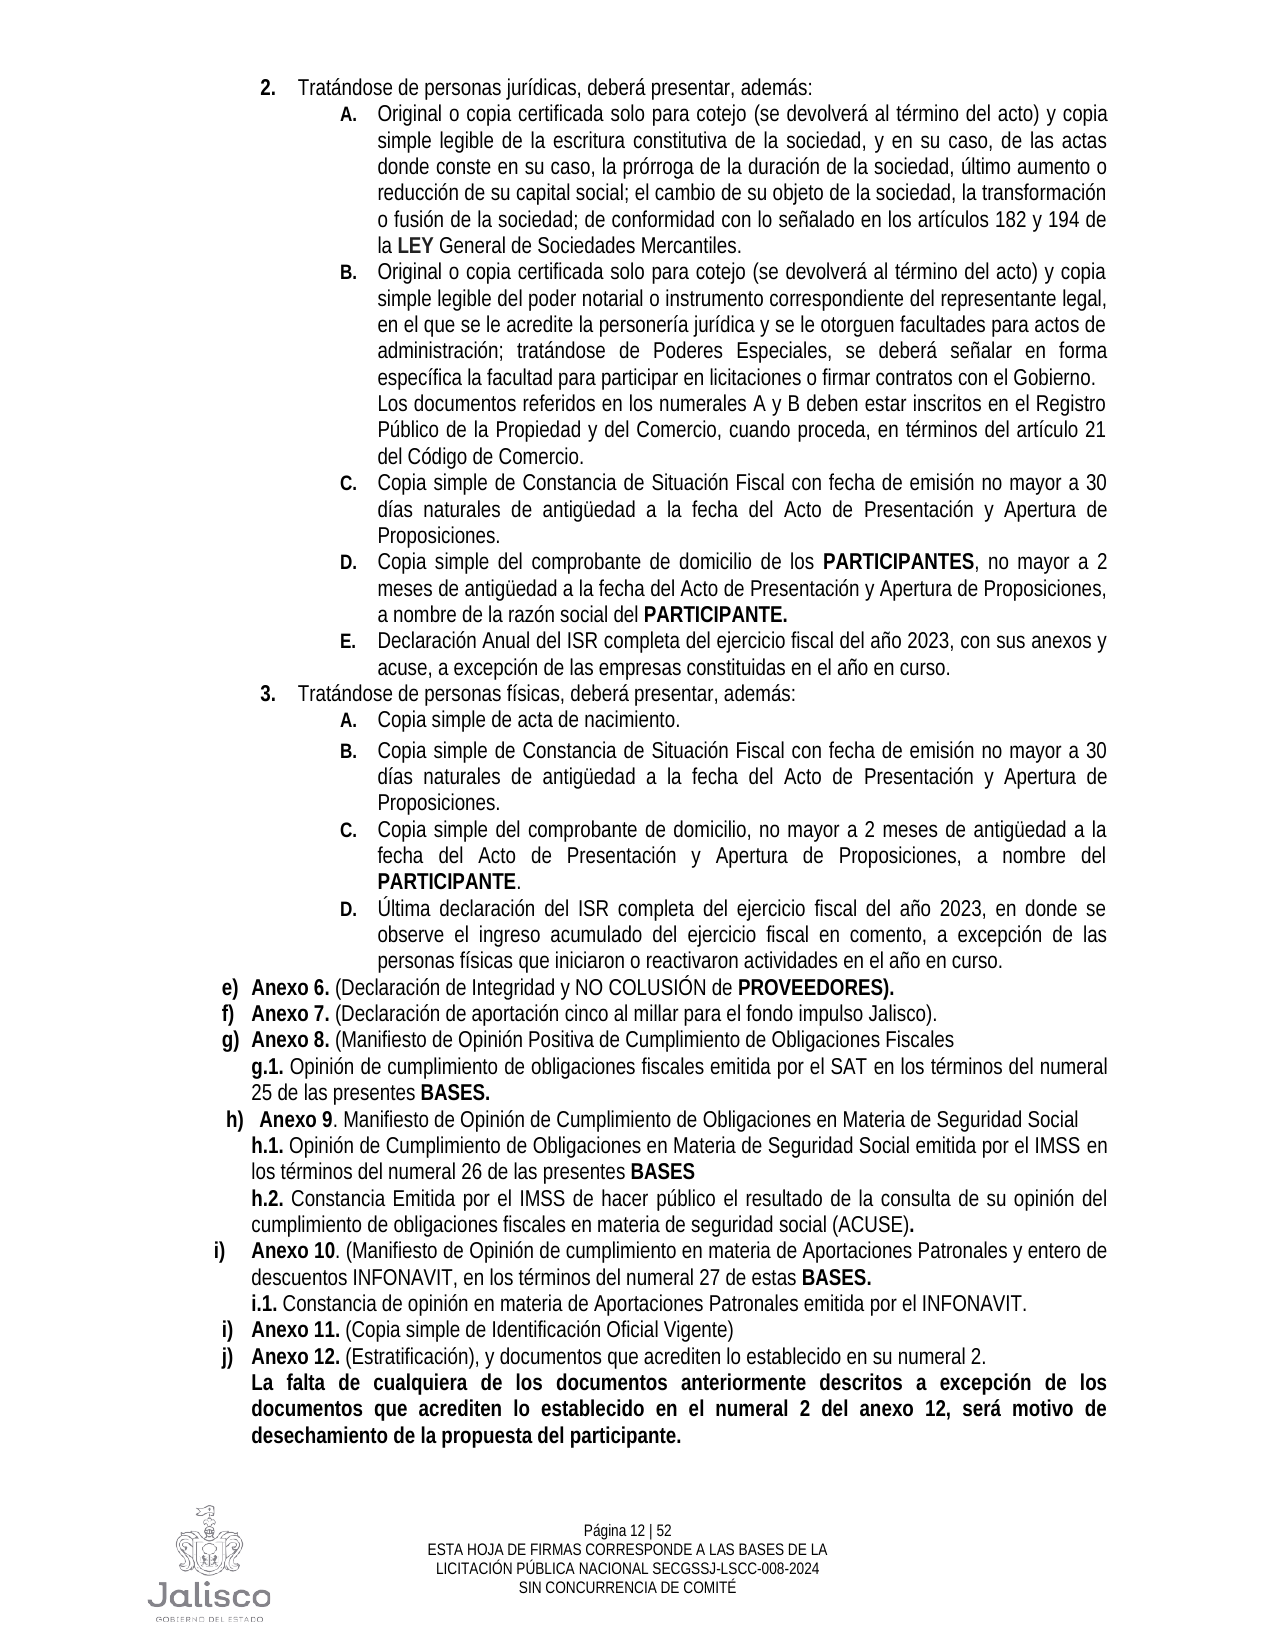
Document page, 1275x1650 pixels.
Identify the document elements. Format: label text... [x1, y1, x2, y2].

text g.1. Opinión de cumplimiento de obligaciones fiscales emitida por el SAT en los términos del numeral 25 de las presentes BASES. [251, 1053, 1107, 1106]
list Copia simple de acta de nacimiento. [340, 706, 1107, 733]
list Anexo 10. (Manifiesto de Opinión de cumplimiento en materia de Aportaciones Patronales y entero de descuentos INFONAVIT, en los términos del numeral 27 de estas BASES. [214, 1237, 1107, 1290]
list Anexo 11. (Copia simple de Identificación Oficial Vigente) [222, 1316, 1107, 1343]
list Copia simple del comprobante de domicilio, no mayor a 2 meses de antigüedad a la fecha del Acto de Presentación y Apertura de Proposiciones, a nombre del PARTICIPANTE. [340, 816, 1107, 895]
list Declaración Anual del ISR completa del ejercicio fiscal del año 2023, con sus anexos y acuse, a excepción de las empresas constituidas en el año en curso. [340, 627, 1107, 680]
list Copia simple de Constancia de Situación Fiscal con fecha de emisión no mayor a 30 días naturales de antigüedad a la fecha del Acto de Presentación y Apertura de Proposiciones. [340, 737, 1107, 816]
text h) Anexo 9. Manifiesto de Opinión de Cumplimiento de Obligaciones en Materia de Seguridad Social [148, 1106, 1107, 1132]
text La falta de cualquiera de los documentos anteriormente descritos a excepción de los documentos que acrediten lo establecido en el numeral 2 del anexo 12, será motivo de desechamiento de la propuesta del participante. [251, 1369, 1107, 1448]
list Anexo 12. (Estratificación), y documentos que acrediten lo establecido en su numeral 2. [222, 1343, 1107, 1369]
text Los documentos referidos en los numerales A y B deben estar inscritos en el Registro Público de la Propiedad y del Comercio, cuando proceda, en términos del artículo 21 del Código de Comercio. [377, 390, 1107, 469]
text h.2. Constancia Emitida por el IMSS de hacer público el resultado de la consulta de su opinión del cumplimiento de obligaciones fiscales en materia de seguridad social (ACUSE). [251, 1184, 1107, 1237]
text i.1. Constancia de opinión en materia de Aportaciones Patronales emitida por el INFONAVIT. [251, 1290, 1107, 1316]
list Anexo 7. (Declaración de aportación cinco al millar para el fondo impulso Jalisco). [222, 1000, 1107, 1026]
picture [147, 1505, 271, 1622]
list Tratándose de personas jurídicas, deberá presentar, además: [260, 74, 1107, 100]
list Anexo 6. (Declaración de Integridad y NO COLUSIÓN de PROVEEDORES). [222, 974, 1107, 1000]
text h.1. Opinión de Cumplimiento de Obligaciones en Materia de Seguridad Social emitida por el IMSS en los términos del numeral 26 de las presentes BASES [251, 1132, 1107, 1184]
list Copia simple del comprobante de domicilio de los PARTICIPANTES, no mayor a 2 meses de antigüedad a la fecha del Acto de Presentación y Apertura de Proposiciones, a nombre de la razón social del PARTICIPANTE. [340, 548, 1107, 627]
list Original o copia certificada solo para cotejo (se devolverá al término del acto) y copia simple legible de la escritura constitutiva de la sociedad, y en su caso, de las actas donde conste en su caso, la prórroga de la duración de la sociedad, último aumento o reducción de su capital social; el cambio de su objeto de la sociedad, la transformación o fusión de la sociedad; de conformidad con lo señalado en los artículos 182 y 194 de la LEY General de Sociedades Mercantiles. [340, 100, 1107, 258]
list Tratándose de personas físicas, deberá presentar, además: [260, 680, 1107, 706]
list Anexo 8. (Manifiesto de Opinión Positiva de Cumplimiento de Obligaciones Fiscales [222, 1026, 1107, 1053]
list Copia simple de Constancia de Situación Fiscal con fecha de emisión no mayor a 30 días naturales de antigüedad a la fecha del Acto de Presentación y Apertura de Proposiciones. [340, 469, 1107, 548]
list Última declaración del ISR completa del ejercicio fiscal del año 2023, en donde se observe el ingreso acumulado del ejercicio fiscal en comento, a excepción de las personas físicas que iniciaron o reactivaron actividades en el año en curso. [340, 895, 1107, 974]
list Original o copia certificada solo para cotejo (se devolverá al término del acto) y copia simple legible del poder notarial o instrumento correspondiente del representante legal, en el que se le acredite la personería jurídica y se le otorguen facultades para actos de administración; tratándose de Poderes Especiales, se deberá señalar en forma específica la facultad para participar en licitaciones o firmar contratos con el Gobierno. [340, 258, 1107, 390]
